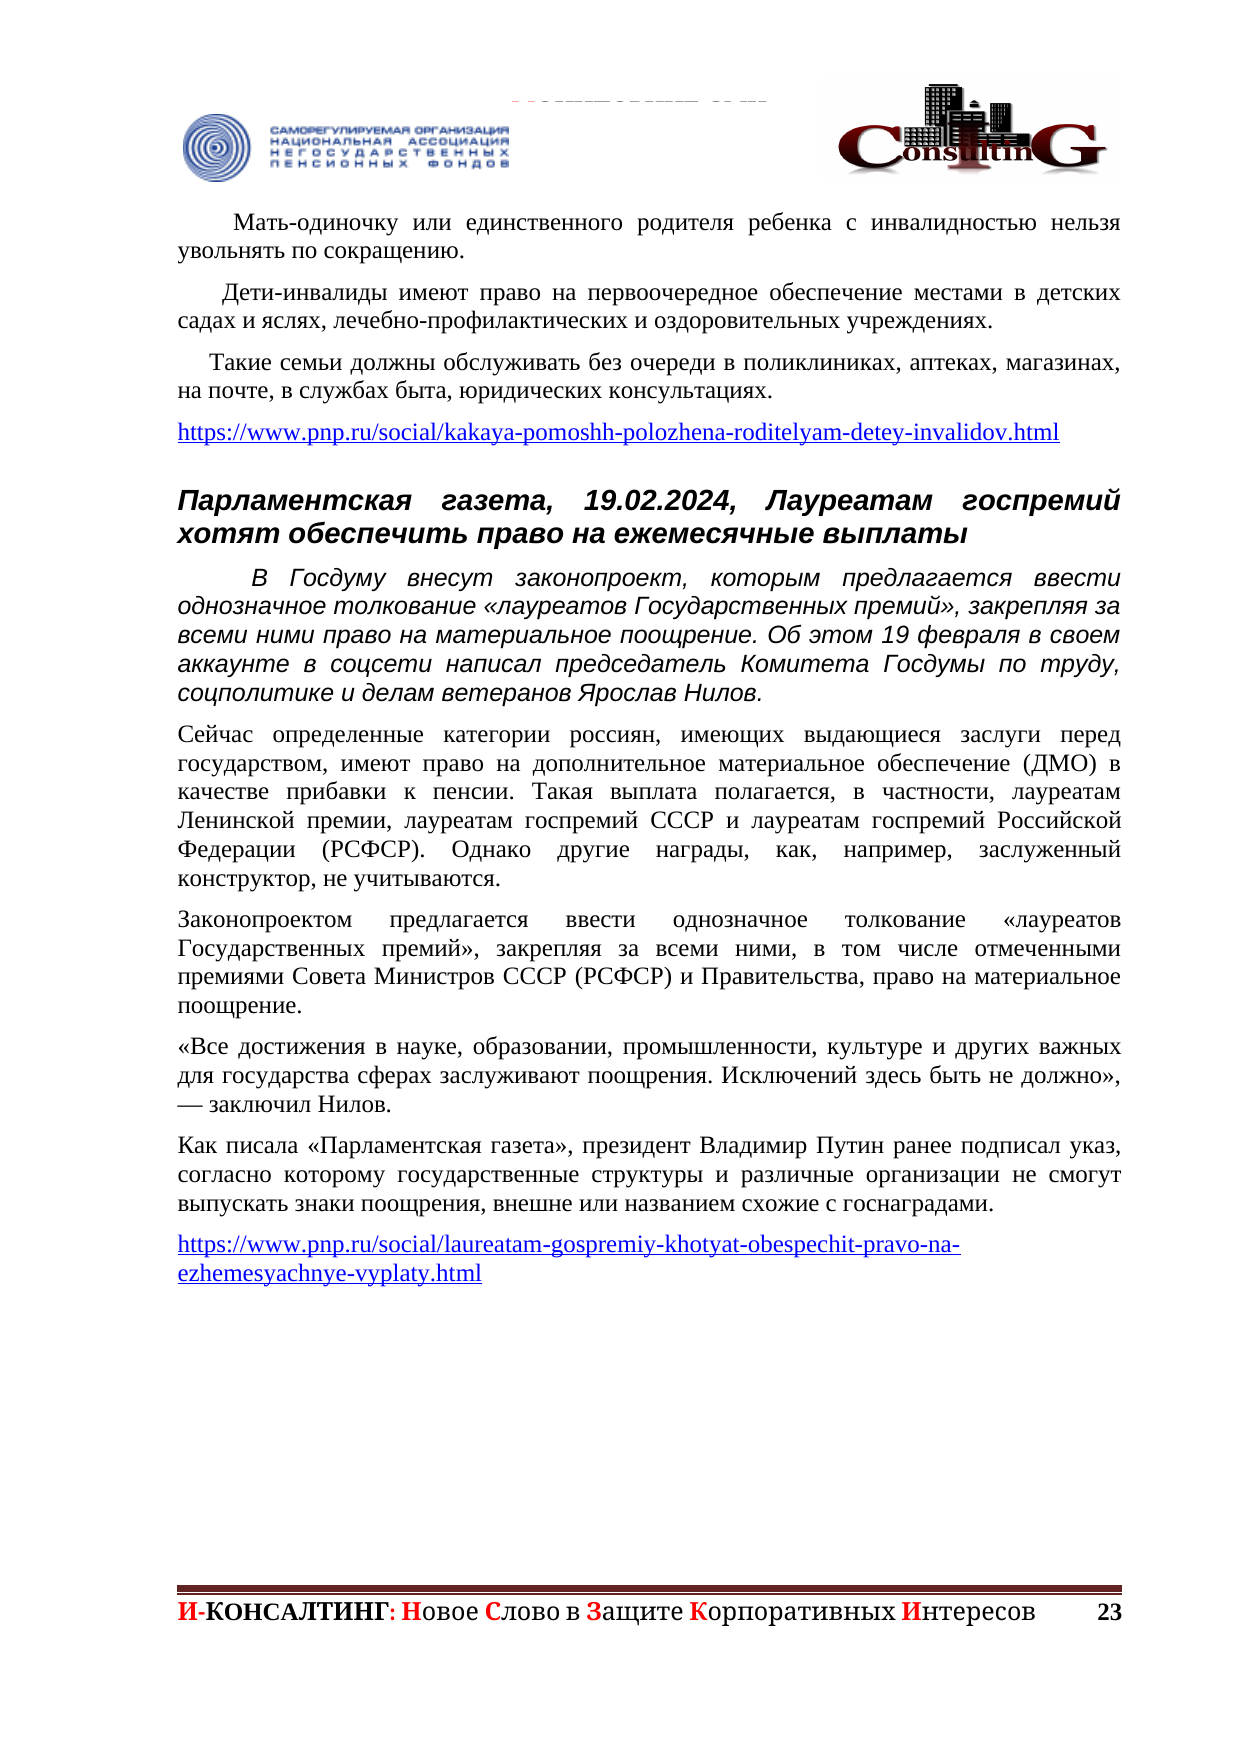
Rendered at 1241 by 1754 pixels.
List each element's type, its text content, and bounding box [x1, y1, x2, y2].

picture [183, 114, 509, 182]
text Такие семьи должны обслуживать без очереди в поликлиниках, аптеках, магазинах, на почте, в службах быта, юридических консультациях. [177, 347, 1122, 404]
text Мать-одиночку или единственного родителя ребенка с инвалидностью нельзя увольнять по сокращению. [177, 207, 1122, 264]
text https://www.pnp.ru/social/kakaya-pomoshh-polozhena-roditelyam-detey-invalidov.html [177, 417, 1122, 446]
picture [821, 73, 1122, 182]
subtitle Парламентская газета, 19.02.2024, Лауреатам госпремий хотят обеспечить право на ежемесячные выплаты [177, 483, 1122, 550]
text https://www.pnp.ru/social/laureatam-gospremiy-khotyat-obespechit-pravo-na-ezhemesyachnye-vyplaty.html [177, 1229, 1122, 1286]
text Как писала «Парламентская газета», президент Владимир Путин ранее подписал указ, согласно которому государственные структуры и различные организации не смогут выпускать знаки поощрения, внешне или названием схожие с госнаградами. [177, 1130, 1122, 1216]
text Сейчас определенные категории россиян, имеющих выдающиеся заслуги перед государством, имеют право на дополнительное материальное обеспечение (ДМО) в качестве прибавки к пенсии. Такая выплата полагается, в частности, лауреатам Ленинской премии, лауреатам госпремий СССР и лауреатам госпремий Российской Федерации (РСФСР). Однако другие награды, как, например, заслуженный конструктор, не учитываются. [177, 719, 1122, 891]
text Дети-инвалиды имеют право на первоочередное обеспечение местами в детских садах и яслях, лечебно-профилактических и оздоровительных учреждениях. [177, 277, 1122, 334]
subtitle В Госдуму внесут законопроект, которым предлагается ввести однозначное толкование «лауреатов Государственных премий», закрепляя за всеми ними право на материальное поощрение. Об этом 19 февраля в своем аккаунте в соцсети написал председатель Комитета Госдумы по труду, соцполитике и делам ветеранов Ярослав Нилов. [177, 563, 1122, 706]
text «Все достижения в науке, образовании, промышленности, культуре и других важных для государства сферах заслуживают поощрения. Исключений здесь быть не должно», — заключил Нилов. [177, 1031, 1122, 1118]
text Законопроектом предлагается ввести однозначное толкование «лауреатов Государственных премий», закрепляя за всеми ними, в том числе отмеченными премиями Совета Министров СССР (РСФСР) и Правительства, право на материальное поощрение. [177, 904, 1122, 1019]
